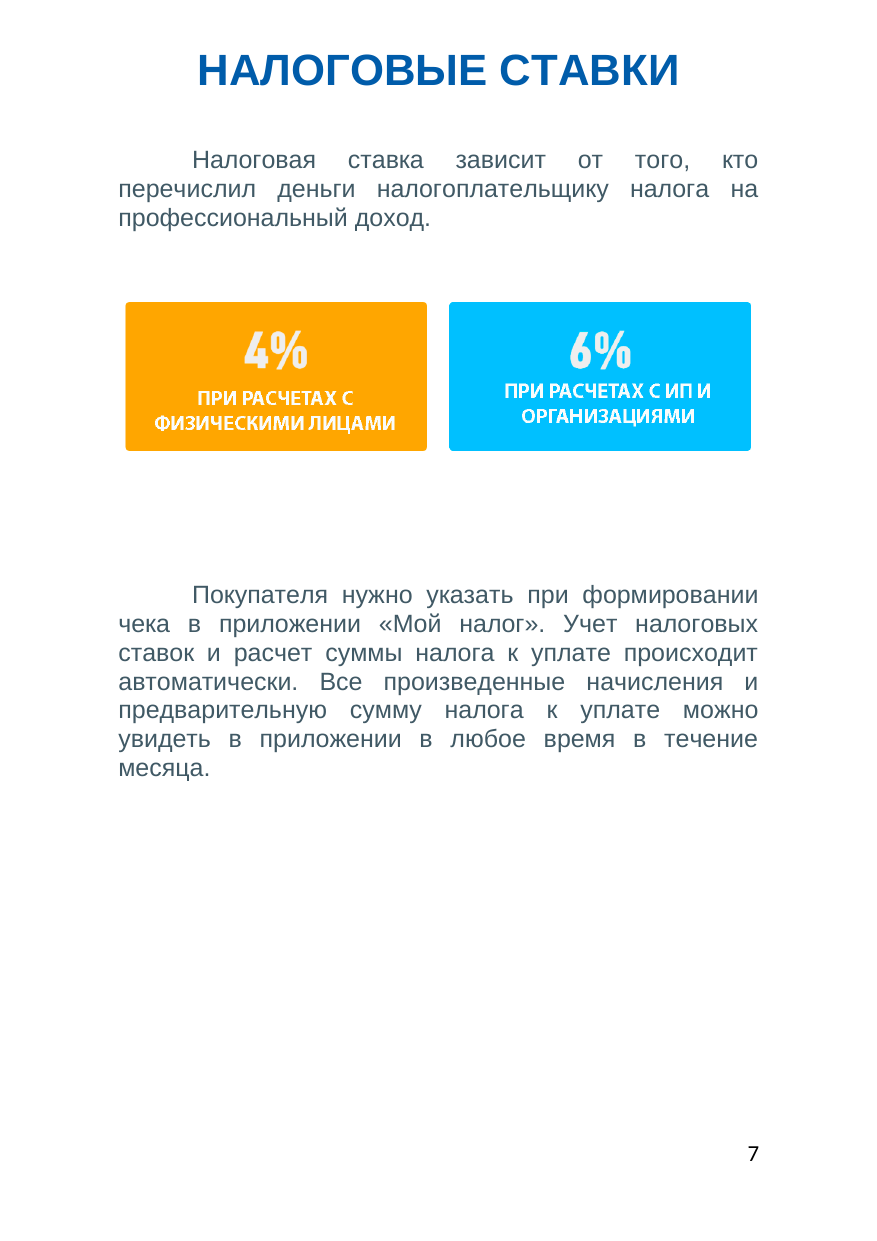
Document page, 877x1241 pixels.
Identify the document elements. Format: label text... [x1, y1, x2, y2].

text НАЛОГОВЫЕ СТАВКИ [118, 44, 759, 95]
text Покупателя нужно указать при формировании чека в приложении «Мой налог». Учет налоговых ставок и расчет суммы налога к уплате происходит автоматически. Все произведенные начисления и предварительную сумму налога к уплате можно увидеть в приложении в любое время в течение месяца. [118, 580, 759, 782]
picture [118, 296, 759, 458]
text Налоговая ставка зависит от того, кто перечислил деньги налогоплательщику налога на профессиональный доход. [118, 145, 759, 231]
